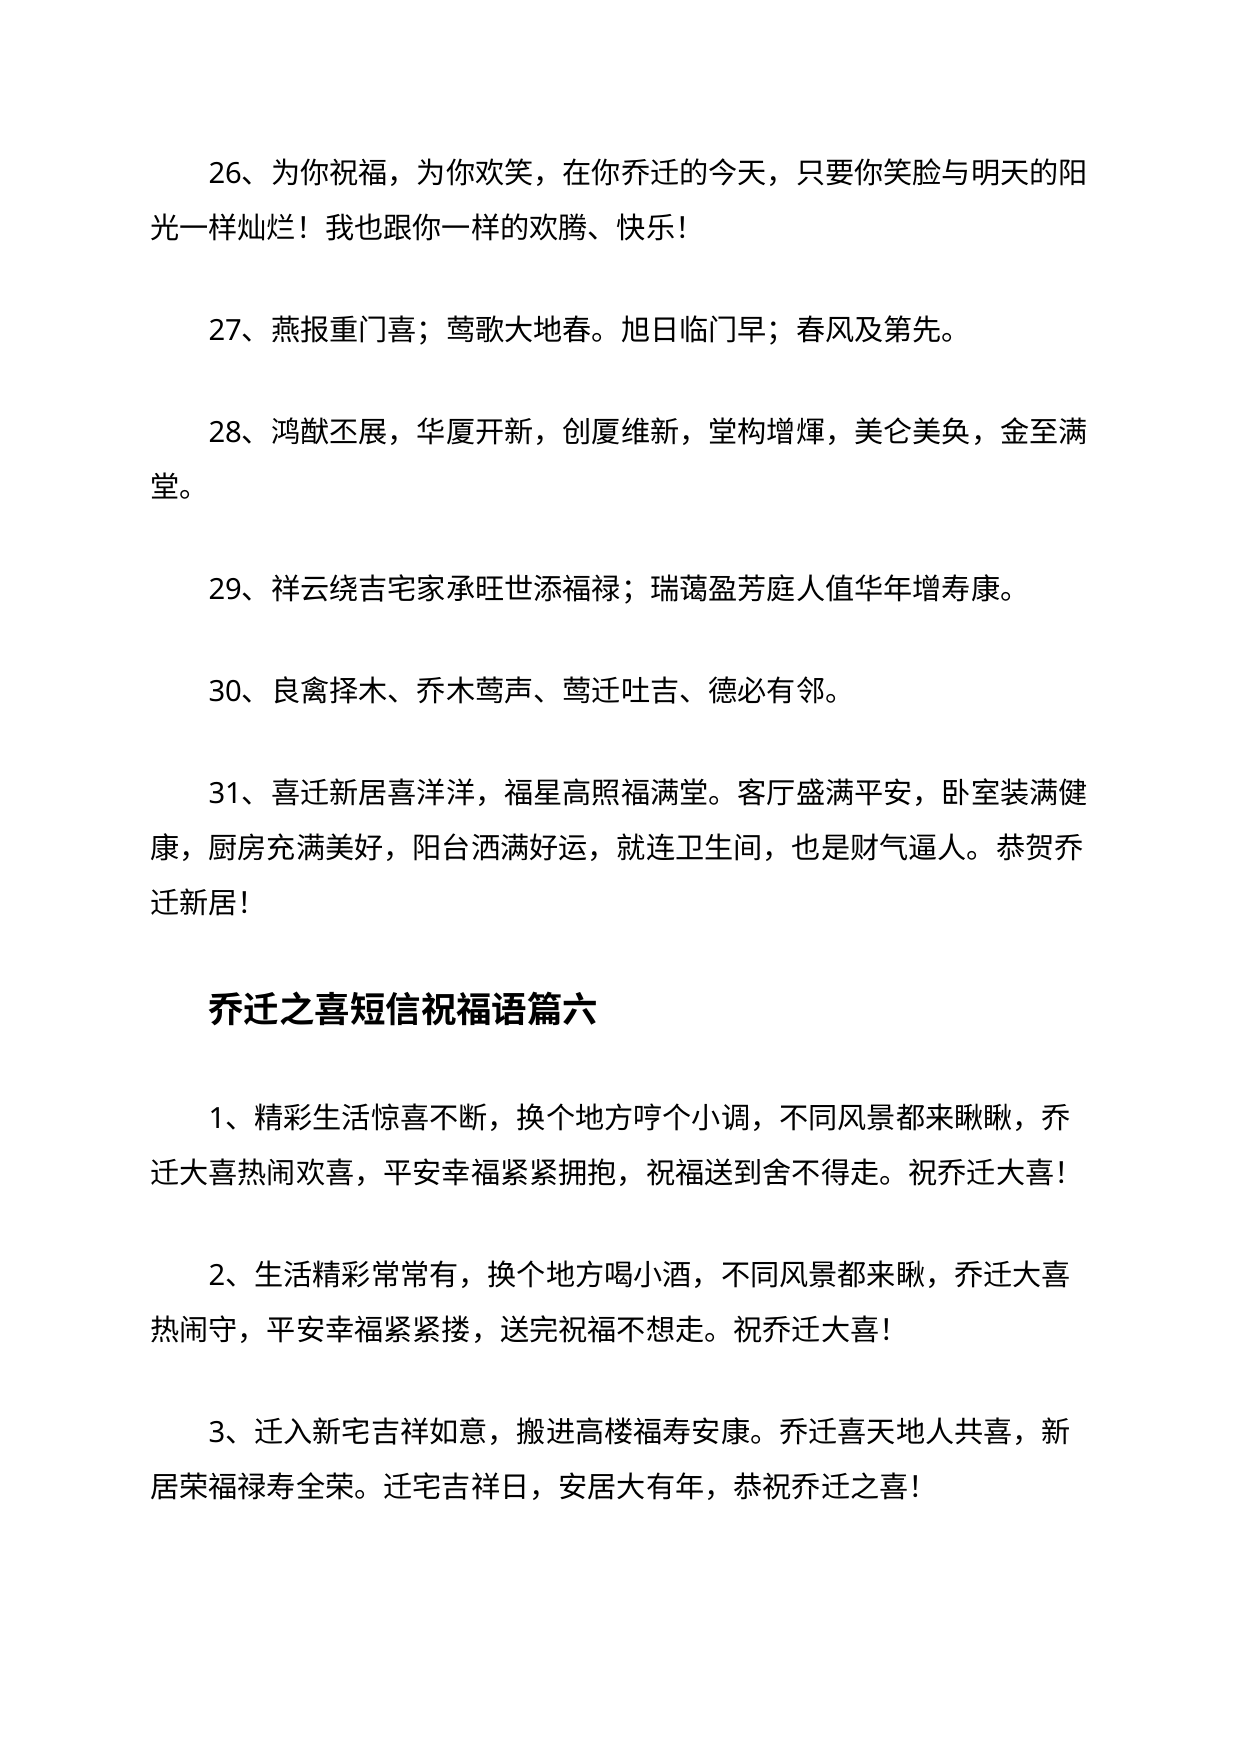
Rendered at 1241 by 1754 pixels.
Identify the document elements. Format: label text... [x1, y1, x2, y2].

text 乔迁之喜短信祝福语篇六 [150, 981, 1090, 1032]
text 31、喜迁新居喜洋洋，福星高照福满堂。客厅盛满平安，卧室装满健康，厨房充满美好，阳台洒满好运，就连卫生间，也是财气逼人。恭贺乔迁新居！ [150, 769, 1090, 922]
text 29、祥云绕吉宅家承旺世添福禄；瑞蔼盈芳庭人值华年增寿康。 [150, 566, 1090, 608]
text 2、生活精彩常常有，换个地方喝小酒，不同风景都来瞅，乔迁大喜热闹守，平安幸福紧紧搂，送完祝福不想走。祝乔迁大喜！ [150, 1251, 1090, 1349]
text 26、为你祝福，为你欢笑，在你乔迁的今天，只要你笑脸与明天的阳光一样灿烂！我也跟你一样的欢腾、快乐！ [150, 150, 1090, 247]
text 30、良禽择木、乔木莺声、莺迁吐吉、德必有邻。 [150, 667, 1090, 710]
text 1、精彩生活惊喜不断，换个地方哼个小调，不同风景都来瞅瞅，乔迁大喜热闹欢喜，平安幸福紧紧拥抱，祝福送到舍不得走。祝乔迁大喜！ [150, 1094, 1090, 1192]
text 27、燕报重门喜；莺歌大地春。旭日临门早；春风及第先。 [150, 307, 1090, 349]
text 28、鸿猷丕展，华厦开新，创厦维新，堂构增煇，美仑美奂，金至满堂。 [150, 409, 1090, 506]
text 3、迁入新宅吉祥如意，搬进高楼福寿安康。乔迁喜天地人共喜，新居荣福禄寿全荣。迁宅吉祥日，安居大有年，恭祝乔迁之喜！ [150, 1408, 1090, 1505]
